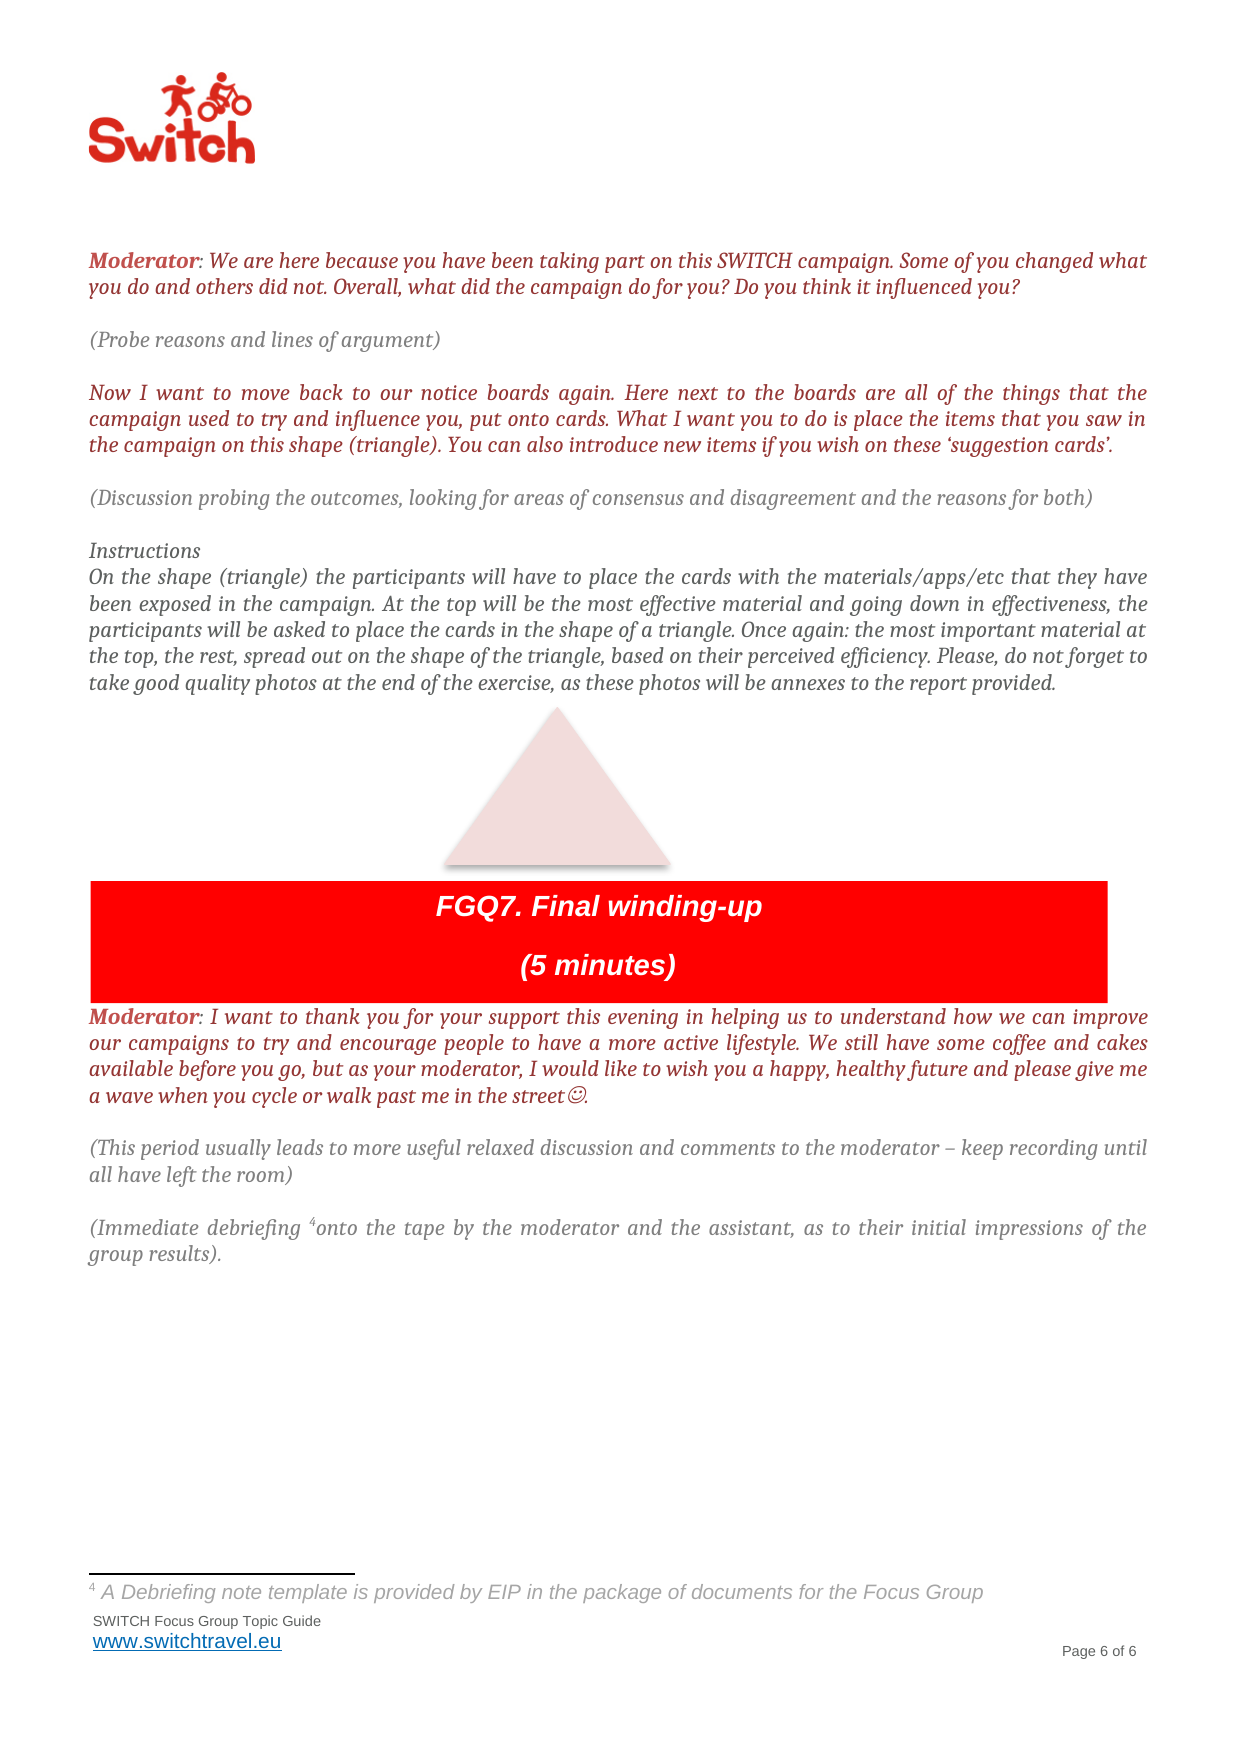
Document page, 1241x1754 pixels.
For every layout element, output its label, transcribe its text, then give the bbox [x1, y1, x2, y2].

text Moderator: We are here because you have been taking part on this SWITCH campaign. Some of you changed what you do and others did not. Overall, what did the campaign do for you? Do you think it influenced you? [89, 248, 1152, 301]
text (Immediate debriefing onto the tape by the moderator and the assistant, as to their initial impressions of the group results). [89, 1214, 1152, 1267]
text (Probe reasons and lines of argument) [89, 327, 1152, 353]
picture [88, 72, 256, 167]
text Now I want to move back to our notice boards again. Here next to the boards are all of the things that the campaign used to try and influence you, put onto cards. What I want you to do is place the items that you saw in the campaign on this shape (triangle). You can also introduce new items if you wish on these ‘suggestion cards’. [89, 379, 1152, 459]
text (This period usually leads to more useful relaxed discussion and comments to the moderator – keep recording until all have left the room) [89, 1135, 1152, 1188]
text Moderator: I want to thank you for your support this evening in helping us to understand how we can improve our campaigns to try and encourage people to have a more active lifestyle. We still have some coffee and cakes available before you go, but as your moderator, I would like to wish you a happy, healthy future and please give me a wave when you cycle or walk past me in the street. [89, 933, 1152, 1109]
text On the shape (triangle) the participants will have to place the cards with the materials/apps/etc that they have been exposed in the campaign. At the top will be the most effective material and going down in effectiveness, the participants will be asked to place the cards in the shape of a triangle. Once again: the most important material at the top, the rest, spread out on the shape of the triangle, based on their perceived efficiency. Please, do not forget to take good quality photos at the end of the exercise, as these photos will be annexes to the report provided. [89, 564, 1152, 696]
text Instructions [89, 538, 1152, 564]
text (Discussion probing the outcomes, looking for areas of consensus and disagreement and the reasons for both) [89, 485, 1152, 511]
